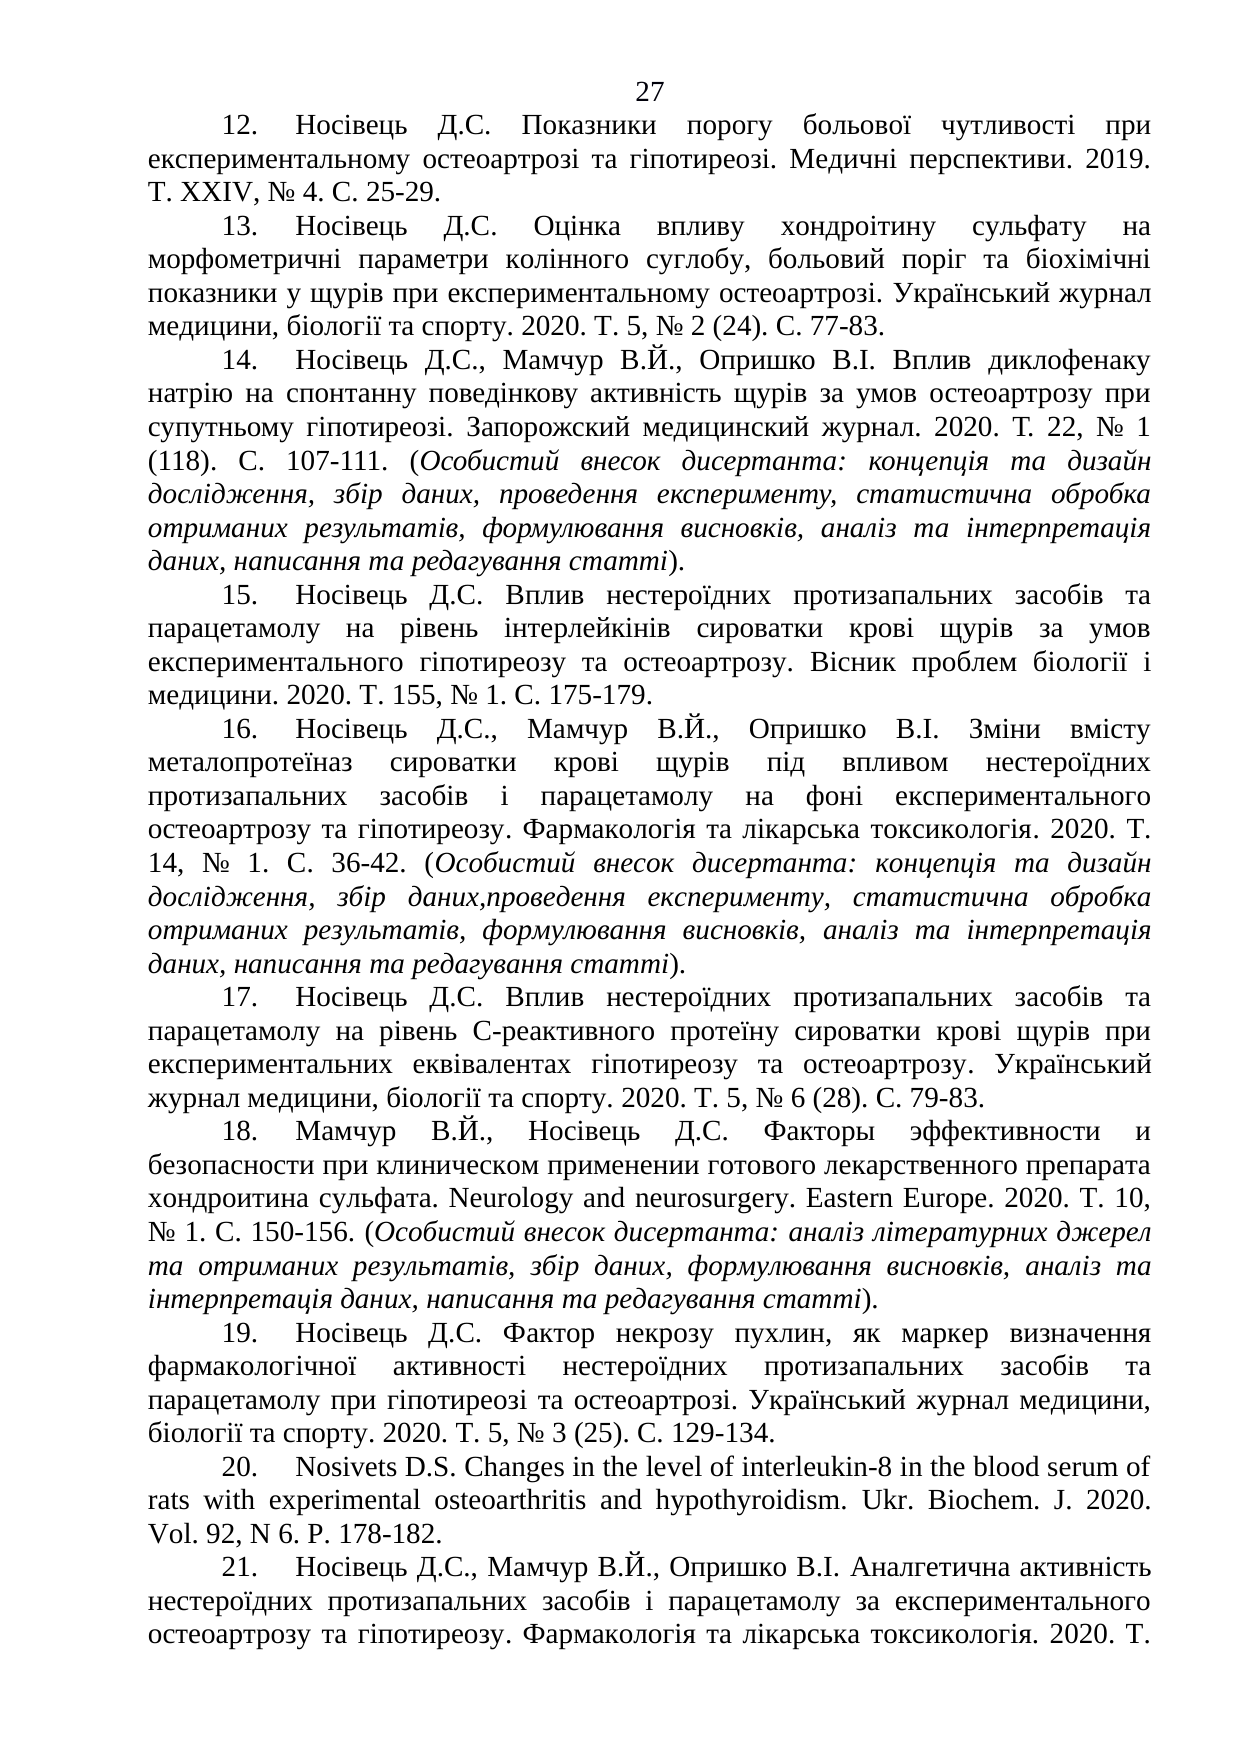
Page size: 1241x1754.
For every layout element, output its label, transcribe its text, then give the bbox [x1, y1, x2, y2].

list Носівець Д.С. Вплив нестероїдних протизапальних засобів та парацетамолу на рівень інтерлейкінів сироватки крові щурів за умов експериментального гіпотиреозу та остеоартрозу. Вісник проблем біології і медицини. 2020. Т. 155, № 1. С. 175-179. [148, 577, 1152, 711]
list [148, 1549, 1152, 1650]
list Носівець Д.С. Оцінка впливу хондроітину сульфату на морфометричні параметри колінного суглобу, больовий поріг та біохімічні показники у щурів при експериментальному остеоартрозі. Український журнал медицини, біології та спорту. 2020. Т. 5, № 2 (24). С. 77-83. [148, 208, 1152, 342]
list Носівець Д.С., Мамчур В.Й., Опришко В.І. Зміни вмісту металопротеїназ сироватки крові щурів під впливом нестероїдних протизапальних засобів і парацетамолу на фоні експериментального остеоартрозу та гіпотиреозу. Фармакологія та лікарська токсикологія. 2020. Т. 14, № 1. С. 36-42. (Особистий внесок дисертанта: концепція та дизайн дослідження, збір даних,проведення експерименту, статистична обробка отриманих результатів, формулювання висновків, аналіз та інтерпретація даних, написання та редагування статті). [148, 711, 1152, 979]
list Носівець Д.С. Фактор некрозу пухлин, як маркер визначення фармакологічної активності нестероїдних протизапальних засобів та парацетамолу при гіпотиреозі та остеоартрозі. Український журнал медицини, біології та спорту. 2020. Т. 5, № 3 (25). С. 129-134. [148, 1315, 1152, 1449]
list Носівець Д.С. Показники порогу больової чутливості при експериментальному остеоартрозі та гіпотиреозі. Медичні перспективи. 2019. Т. XXIV, № 4. С. 25-29. [148, 107, 1152, 208]
list Носівець Д.С., Мамчур В.Й., Опришко В.І. Вплив диклофенаку натрію на спонтанну поведінкову активність щурів за умов остеоартрозу при супутньому гіпотиреозі. Запорожский медицинский журнал. 2020. Т. 22, № 1 (118). С. 107-111. (Особистий внесок дисертанта: концепція та дизайн дослідження, збір даних, проведення експерименту, статистична обробка отриманих результатів, формулювання висновків, аналіз та інтерпретація даних, написання та редагування статті). [148, 342, 1152, 577]
list Мамчур В.Й., Носівець Д.С. Факторы эффективности и безопасности при клиническом применении готового лекарственного препарата хондроитина сульфата. Neurology and neurosurgery. Eastern Europe. 2020. Т. 10, № 1. С. 150-156. (Особистий внесок дисертанта: аналіз літературних джерел та отриманих результатів, збір даних, формулювання висновків, аналіз та інтерпретація даних, написання та редагування статті). [148, 1113, 1152, 1315]
list Носівець Д.С. Вплив нестероїдних протизапальних засобів та парацетамолу на рівень С-реактивного протеїну сироватки крові щурів при експериментальних еквівалентах гіпотиреозу та остеоартрозу. Український журнал медицини, біології та спорту. 2020. Т. 5, № 6 (28). С. 79-83. [148, 979, 1152, 1113]
list Nosivets D.S. Changes in the level of interleukin-8 in the blood serum of rats with experimental osteoarthritis and hypothyroidism. Ukr. Biochem. J. 2020. Vol. 92, N 6. Р. 178-182. [148, 1449, 1152, 1549]
